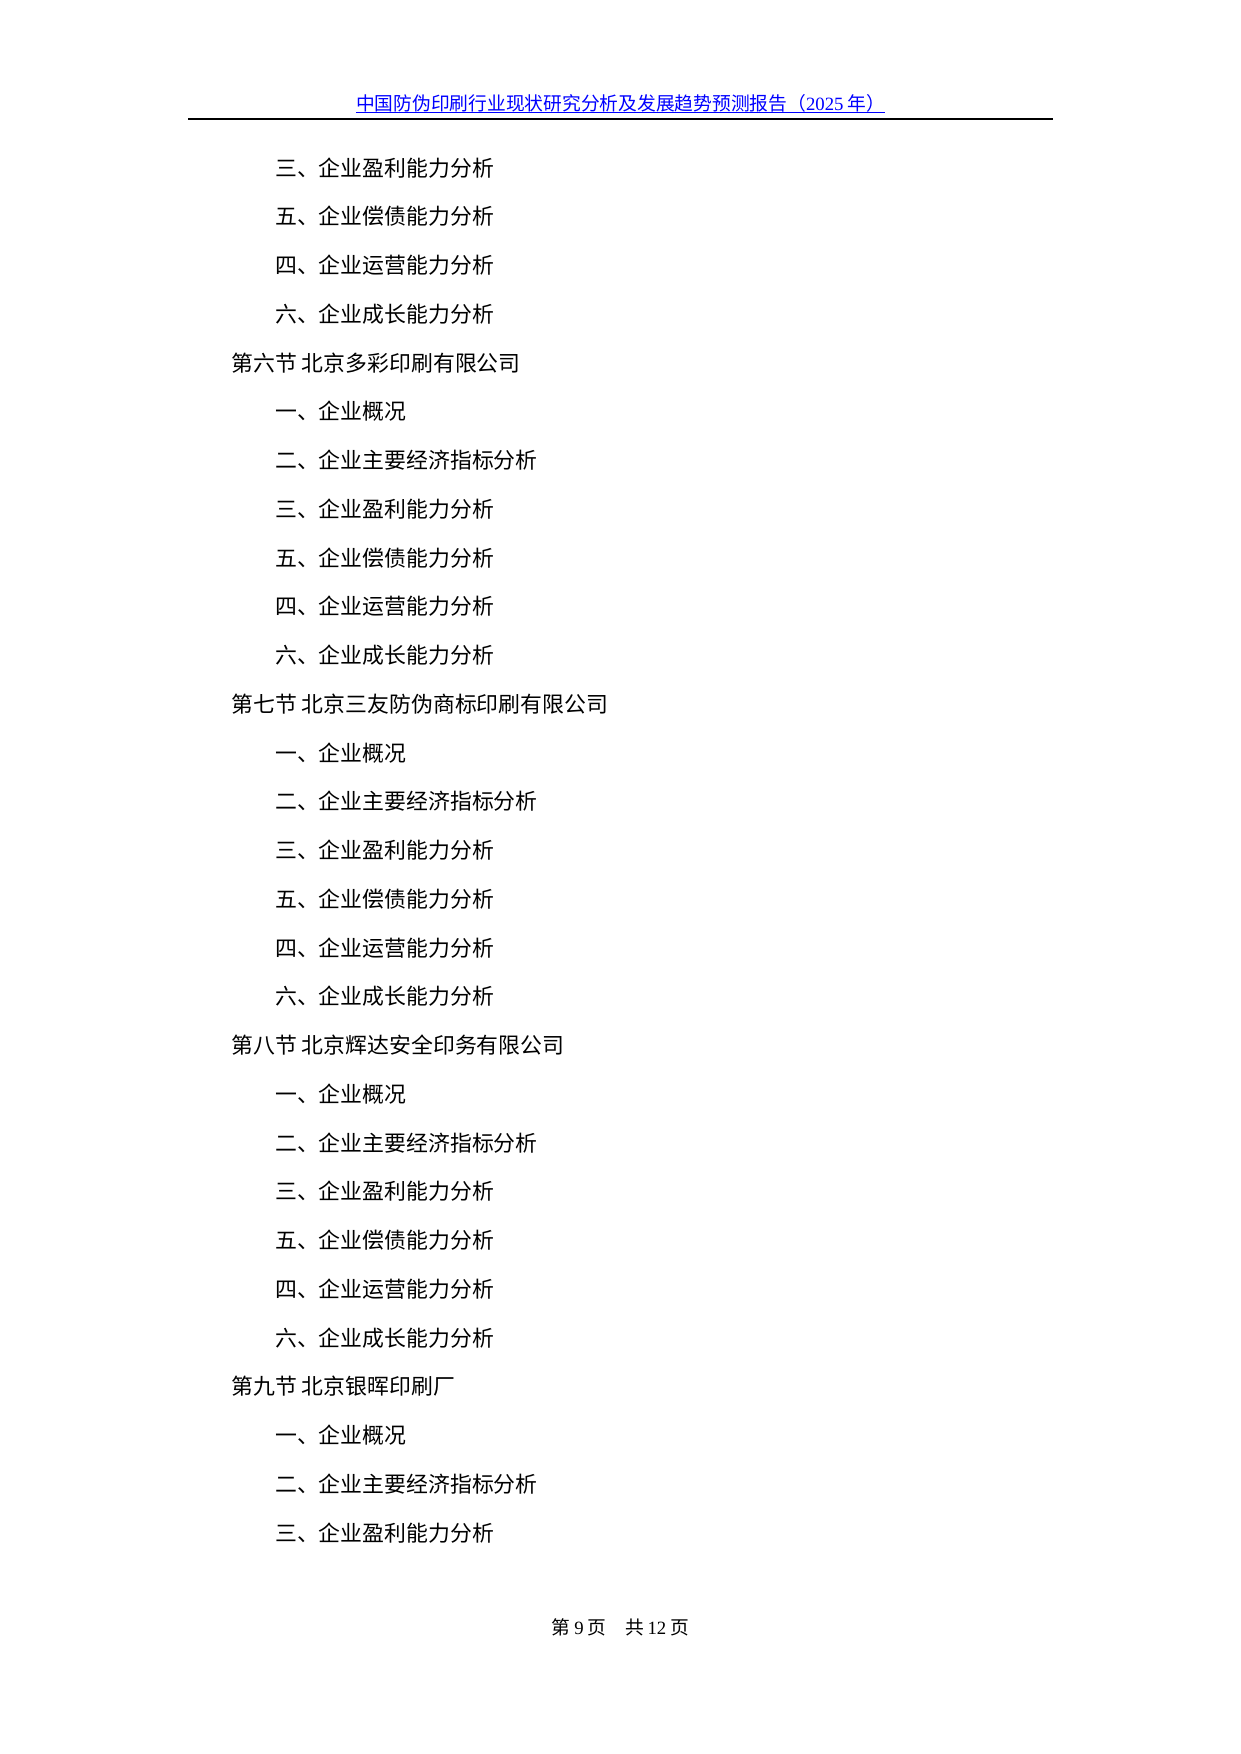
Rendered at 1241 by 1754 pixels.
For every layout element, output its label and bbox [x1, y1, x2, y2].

text [187, 150, 1053, 1548]
